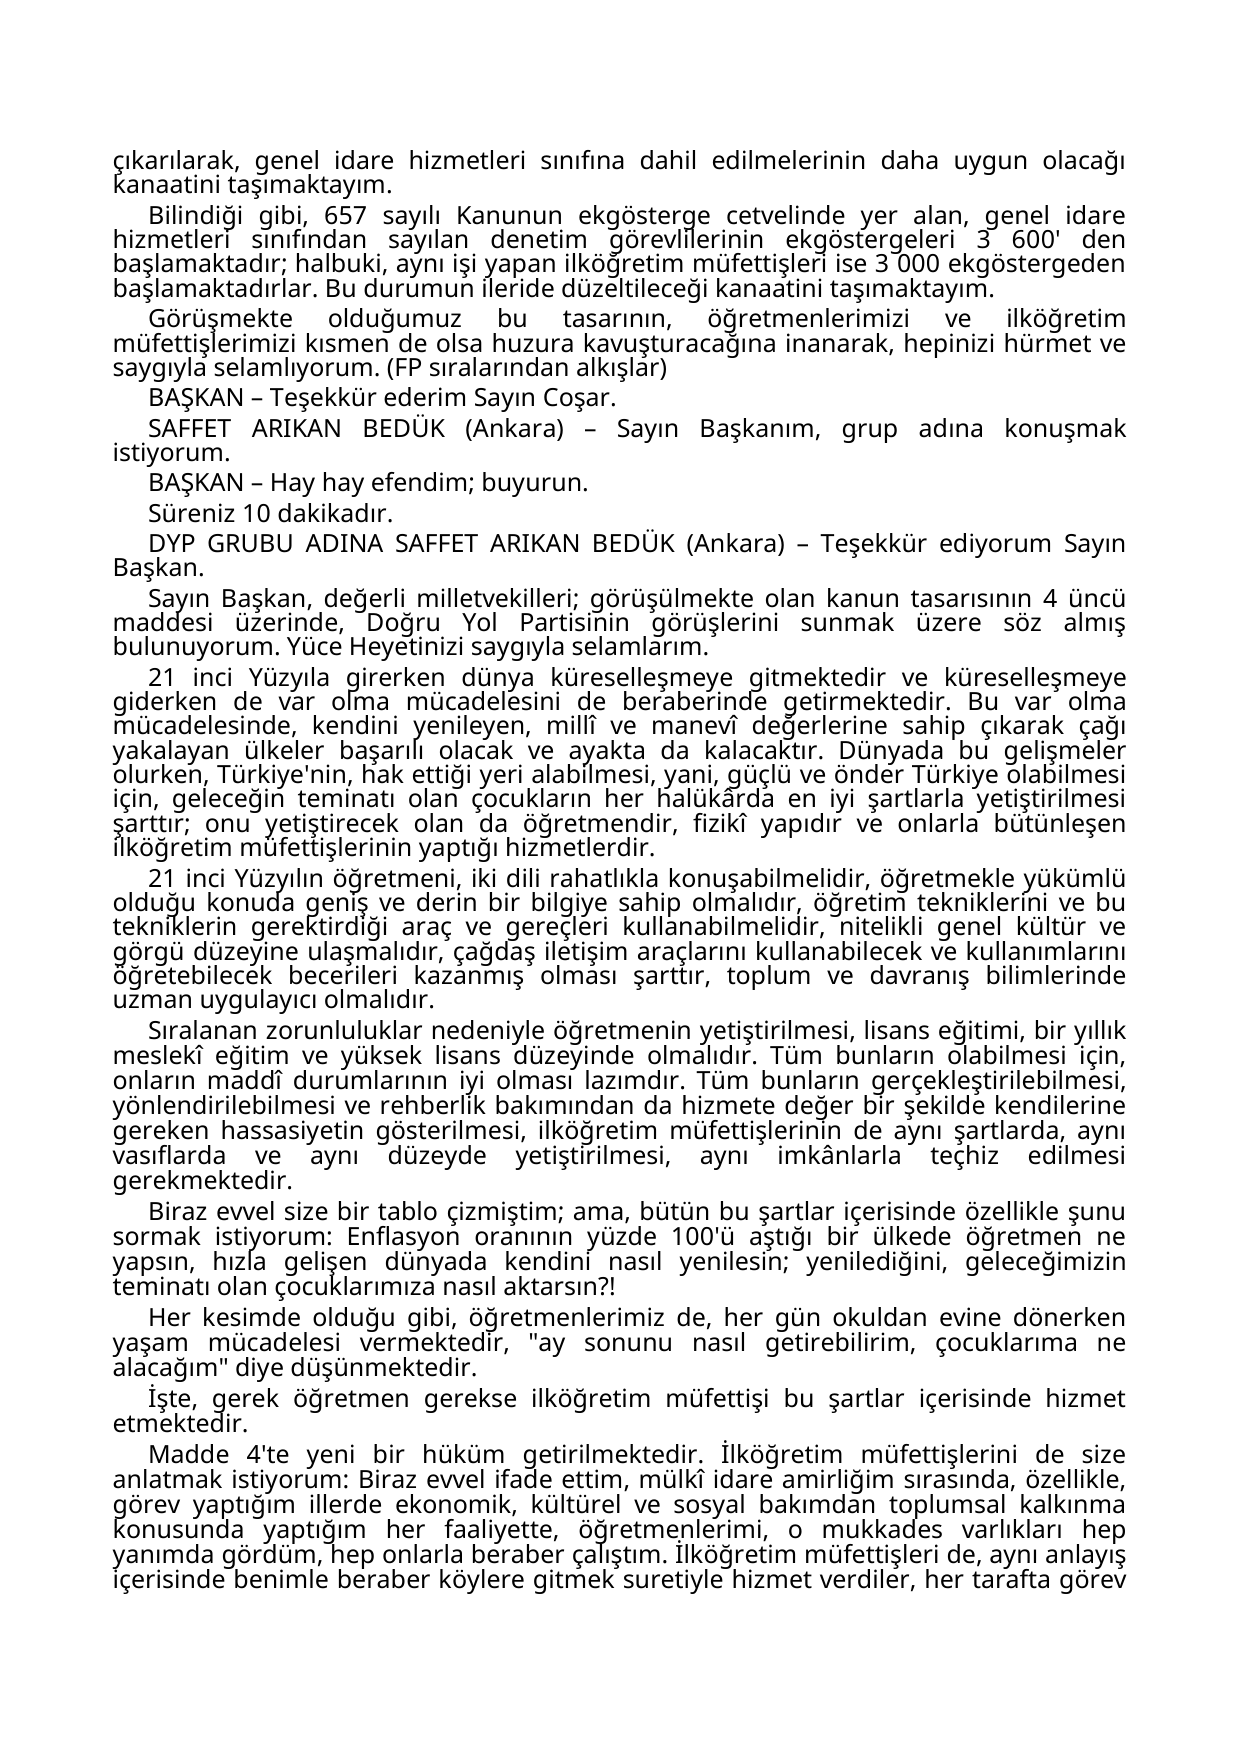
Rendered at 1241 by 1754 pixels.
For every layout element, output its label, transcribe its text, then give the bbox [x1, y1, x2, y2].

text BAŞKAN – Hay hay efendim; buyurun. [112, 472, 1128, 497]
text BAŞKAN – Teşekkür ederim Sayın Coşar. [112, 387, 1128, 412]
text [112, 1443, 1128, 1593]
text Sayın Başkan, değerli milletvekilleri; görüşülmekte olan kanun tasarısının 4 üncü maddesi üzerinde, Doğru Yol Partisinin görüşlerini sunmak üzere söz almış bulunuyorum. Yüce Heyetinizi saygıyla selamlarım. [112, 587, 1128, 661]
text SAFFET ARIKAN BEDÜK (Ankara) – Sayın Başkanım, grup adına konuşmak istiyorum. [112, 417, 1128, 466]
text 21 inci Yüzyıla girerken dünya küreselleşmeye gitmektedir ve küreselleşmeye giderken de var olma mücadelesini de beraberinde getirmektedir. Bu var olma mücadelesinde, kendini yenileyen, millî ve manevî değerlerine sahip çıkarak çağı yakalayan ülkeler başarılı olacak ve ayakta da kalacaktır. Dünyada bu gelişmeler olurken, Türkiye'nin, hak ettiği yeri alabilmesi, yani, güçlü ve önder Türkiye olabilmesi için, geleceğin teminatı olan çocukların her halükârda en iyi şartlarla yetiştirilmesi şarttır; onu yetiştirecek olan da öğretmendir, fizikî yapıdır ve onlarla bütünleşen ilköğretim müfettişlerinin yaptığı hizmetlerdir. [112, 667, 1128, 862]
text İşte, gerek öğretmen gerekse ilköğretim müfettişi bu şartlar içerisinde hizmet etmektedir. [112, 1387, 1128, 1437]
text 21 inci Yüzyılın öğretmeni, iki dili rahatlıkla konuşabilmelidir, öğretmekle yükümlü olduğu konuda geniş ve derin bir bilgiye sahip olmalıdır, öğretim tekniklerini ve bu tekniklerin gerektirdiği araç ve gereçleri kullanabilmelidir, nitelikli genel kültür ve görgü düzeyine ulaşmalıdır, çağdaş iletişim araçlarını kullanabilecek ve kullanımlarını öğretebilecek becerileri kazanmış olması şarttır, toplum ve davranış bilimlerinde uzman uygulayıcı olmalıdır. [112, 867, 1128, 1014]
text Bilindiği gibi, 657 sayılı Kanunun ekgösterge cetvelinde yer alan, genel idare hizmetleri sınıfından sayılan denetim görevlilerinin ekgöstergeleri 3 600' den başlamaktadır; halbuki, aynı işi yapan ilköğretim müfettişleri ise 3 000 ekgöstergeden başlamaktadırlar. Bu durumun ileride düzeltileceği kanaatini taşımaktayım. [112, 205, 1128, 302]
text Sıralanan zorunluluklar nedeniyle öğretmenin yetiştirilmesi, lisans eğitimi, bir yıllık meslekî eğitim ve yüksek lisans düzeyinde olmalıdır. Tüm bunların olabilmesi için, onların maddî durumlarının iyi olması lazımdır. Tüm bunların gerçekleştirilebilmesi, yönlendirilebilmesi ve rehberlik bakımından da hizmete değer bir şekilde kendilerine gereken hassasiyetin gösterilmesi, ilköğretim müfettişlerinin de aynı şartlarda, aynı vasıflarda ve aynı düzeyde yetiştirilmesi, aynı imkânlarla teçhiz edilmesi gerekmektedir. [112, 1020, 1128, 1195]
text Her kesimde olduğu gibi, öğretmenlerimiz de, her gün okuldan evine dönerken yaşam mücadelesi vermektedir, "ay sonunu nasıl getirebilirim, çocuklarıma ne alacağım" diye düşünmektedir. [112, 1307, 1128, 1382]
text Süreniz 10 dakikadır. [112, 502, 1128, 527]
text Görüşmekte olduğumuz bu tasarının, öğretmenlerimizi ve ilköğretim müfettişlerimizi kısmen de olsa huzura kavuşturacağına inanarak, hepinizi hürmet ve saygıyla selamlıyorum. (FP sıralarından alkışlar) [112, 308, 1128, 381]
text Biraz evvel size bir tablo çizmiştim; ama, bütün bu şartlar içerisinde özellikle şunu sormak istiyorum: Enflasyon oranının yüzde 100'ü aştığı bir ülkede öğretmen ne yapsın, hızla gelişen dünyada kendini nasıl yenilesin; yenilediğini, geleceğimizin teminatı olan çocuklarımıza nasıl aktarsın?! [112, 1201, 1128, 1301]
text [112, 150, 1128, 199]
text DYP GRUBU ADINA SAFFET ARIKAN BEDÜK (Ankara) – Teşekkür ediyorum Sayın Başkan. [112, 533, 1128, 582]
